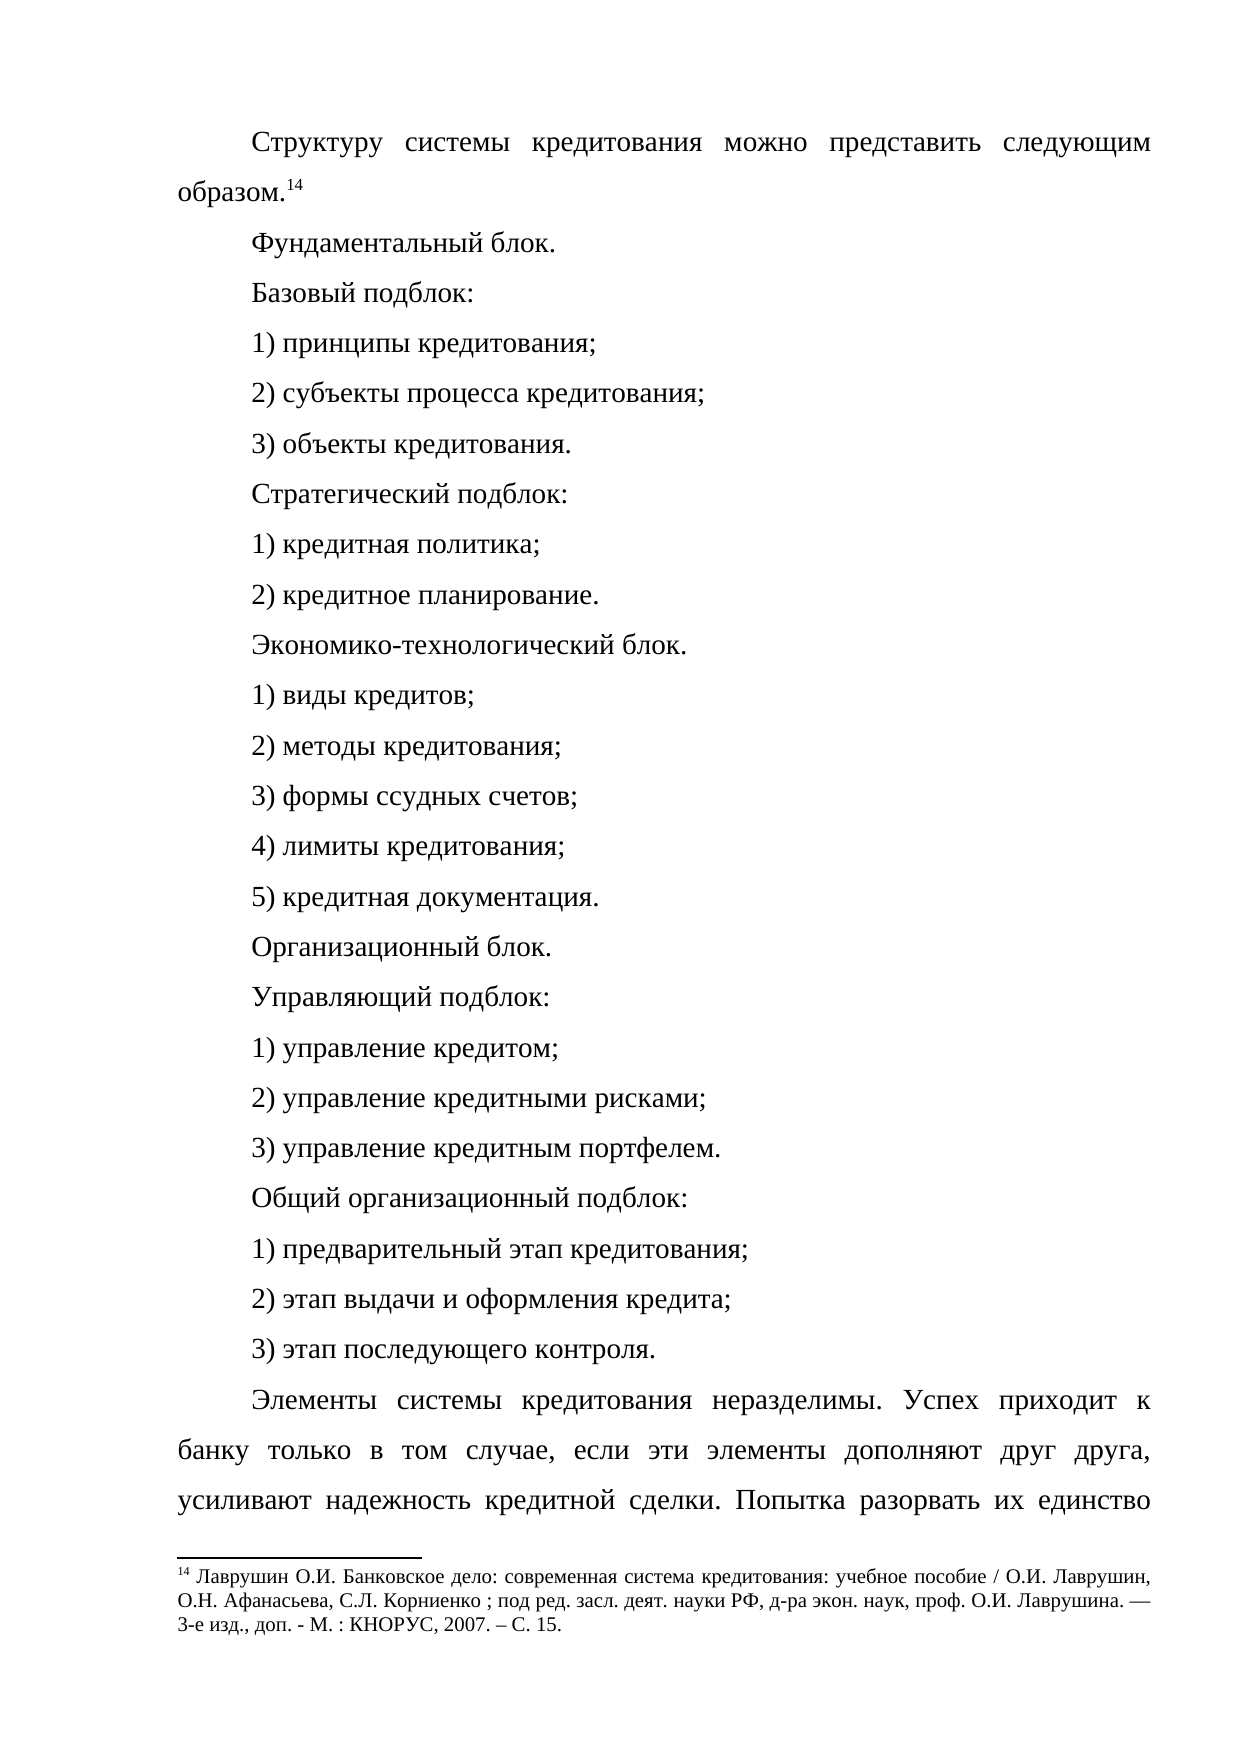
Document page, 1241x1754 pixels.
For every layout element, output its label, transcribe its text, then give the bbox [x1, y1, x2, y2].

text 1) кредитная политика; [177, 527, 1152, 560]
text 1) предварительный этап кредитования; [177, 1231, 1152, 1264]
text 2) этап выдачи и оформления кредита; [177, 1281, 1152, 1315]
text 2) кредитное планирование. [177, 577, 1152, 610]
text 3) формы ссудных счетов; [177, 778, 1152, 812]
text 1) принципы кредитования; [177, 325, 1152, 359]
text 3) этап последующего контроля. [177, 1332, 1152, 1365]
text Организационный блок. [177, 929, 1152, 963]
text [177, 1382, 1152, 1516]
text 1) управление кредитом; [177, 1030, 1152, 1063]
text 2) управление кредитными рисками; [177, 1080, 1152, 1113]
text 3) объекты кредитования. [177, 426, 1152, 459]
text 2) субъекты процесса кредитования; [177, 376, 1152, 409]
text Экономико-технологический блок. [177, 627, 1152, 661]
text Управляющий подблок: [177, 979, 1152, 1013]
text 2) методы кредитования; [177, 728, 1152, 761]
text 3) управление кредитным портфелем. [177, 1130, 1152, 1164]
text Фундаментальный блок. [177, 225, 1152, 258]
text Базовый подблок: [177, 275, 1152, 308]
text 4) лимиты кредитования; [177, 828, 1152, 862]
text Общий организационный подблок: [177, 1181, 1152, 1214]
text Стратегический подблок: [177, 476, 1152, 510]
text 5) кредитная документация. [177, 879, 1152, 912]
text Структуру системы кредитования можно представить следующим образом. [177, 124, 1152, 208]
text 1) виды кредитов; [177, 677, 1152, 711]
